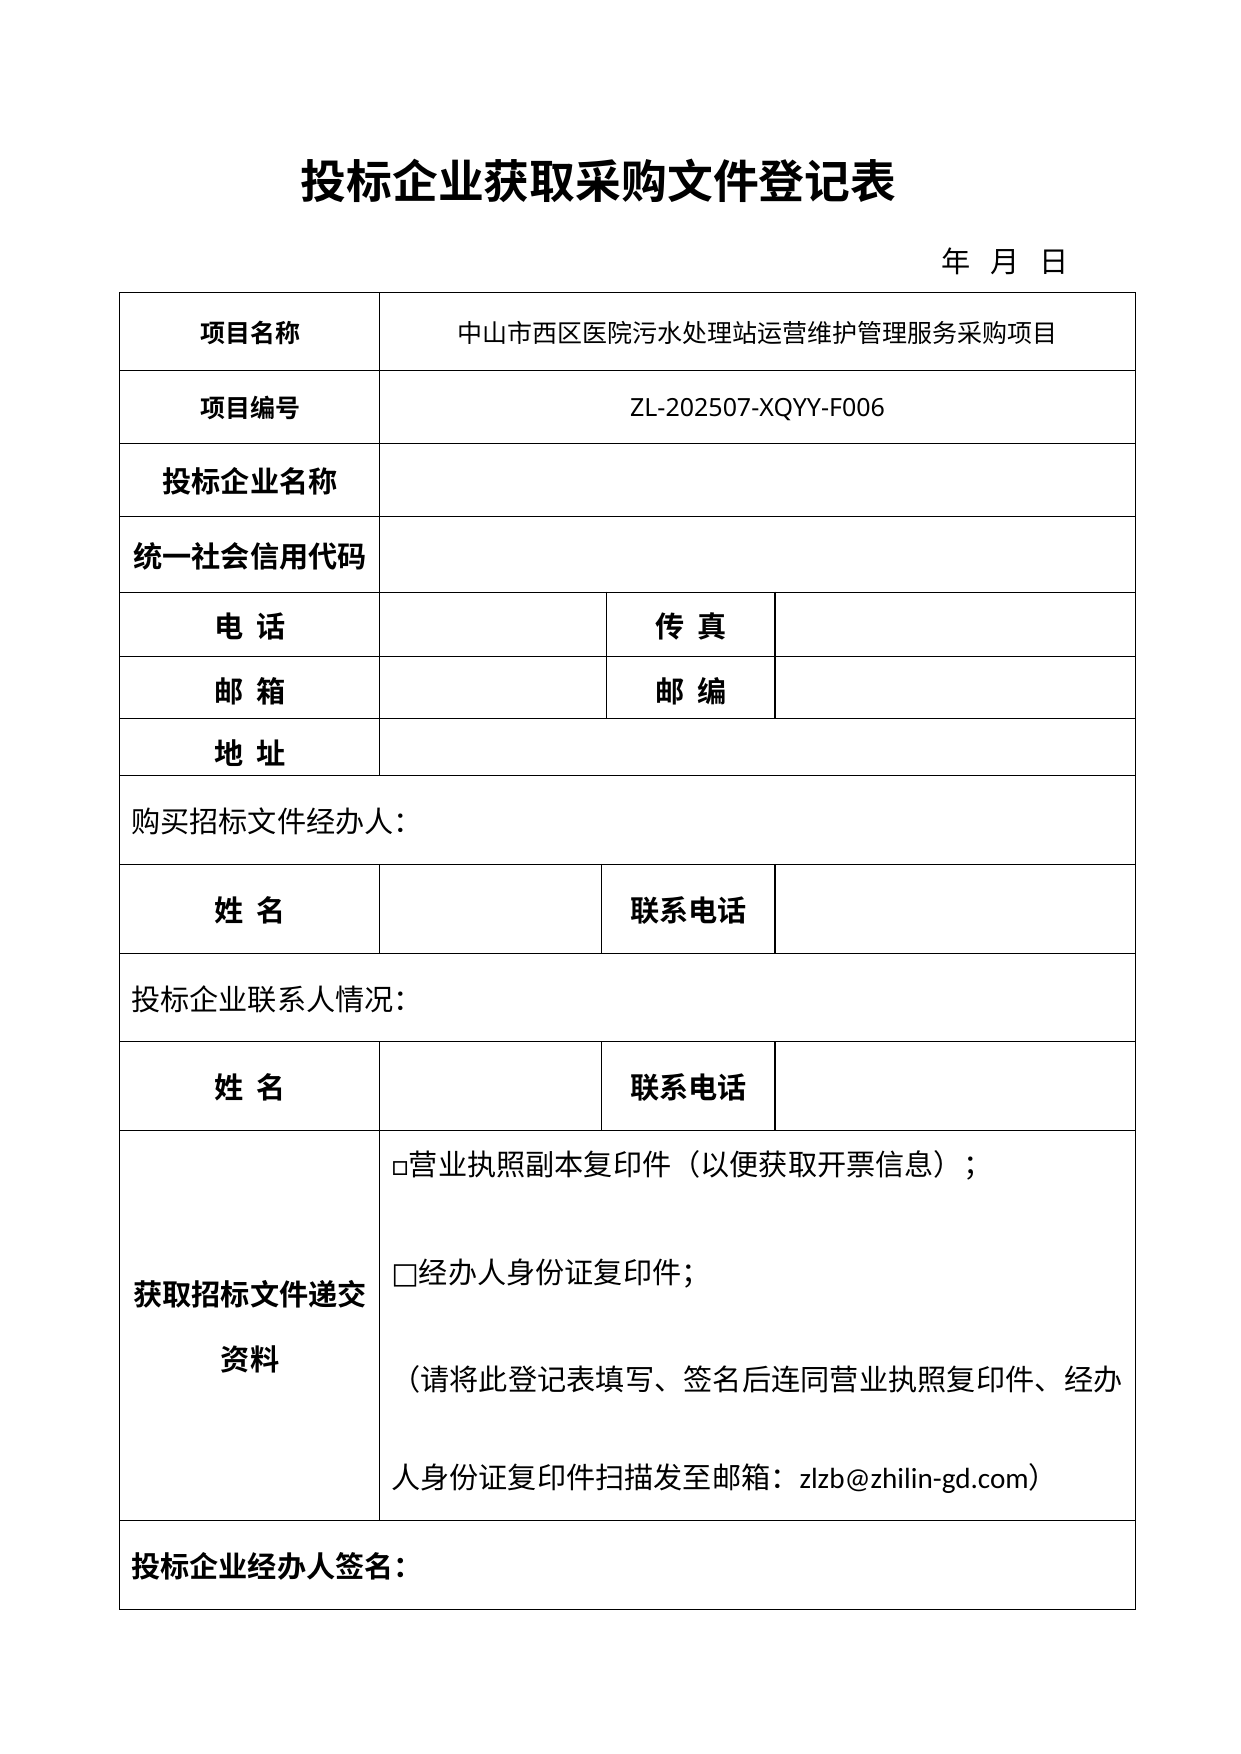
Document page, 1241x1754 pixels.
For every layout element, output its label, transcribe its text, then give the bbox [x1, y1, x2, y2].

table_cell [776, 1042, 1135, 1129]
table_cell 电 话 [120, 593, 379, 656]
table_cell 项目编号 [120, 371, 379, 443]
table_cell 联系电话 [602, 1042, 774, 1129]
table_header 项目名称 [120, 293, 379, 369]
table_cell [380, 865, 601, 952]
table_cell ZL-202507-XQYY-F006 [380, 371, 1135, 443]
table_cell [380, 444, 1135, 516]
table_cell 投标企业联系人情况： [120, 954, 1135, 1041]
table_cell 地 址 [120, 719, 379, 775]
table_cell 获取招标文件递交资料 [120, 1131, 379, 1520]
table_cell [380, 657, 606, 718]
table_cell 投标企业名称 [120, 444, 379, 516]
text 年 月 日 [118, 227, 1068, 292]
table_cell 购买招标文件经办人： [120, 776, 1135, 864]
table_cell 联系电话 [602, 865, 774, 952]
table_cell [380, 517, 1135, 592]
table_cell [380, 593, 606, 656]
table_cell [776, 865, 1135, 952]
table_cell □营业执照副本复印件（以便获取开票信息）； □经办人身份证复印件； （请将此登记表填写、签名后连同营业执照复印件、经办人身份证复印件扫描发至邮箱：zlzb@zhilin-gd.com） [380, 1131, 1135, 1520]
table_cell [380, 1042, 601, 1129]
table_cell 邮 编 [607, 657, 774, 718]
table_cell 姓 名 [120, 865, 379, 952]
table_header 中山市西区医院污水处理站运营维护管理服务采购项目 [380, 293, 1135, 369]
table_cell [776, 593, 1135, 656]
text 投标企业获取采购文件登记表 [118, 129, 1068, 227]
table_cell [380, 719, 1135, 775]
table_cell 投标企业经办人签名： [120, 1521, 1135, 1609]
table_cell [776, 657, 1135, 718]
table_cell 姓 名 [120, 1042, 379, 1129]
table_cell 传 真 [607, 593, 774, 656]
table_cell 邮 箱 [120, 657, 379, 718]
table_cell 统一社会信用代码 [120, 517, 379, 592]
